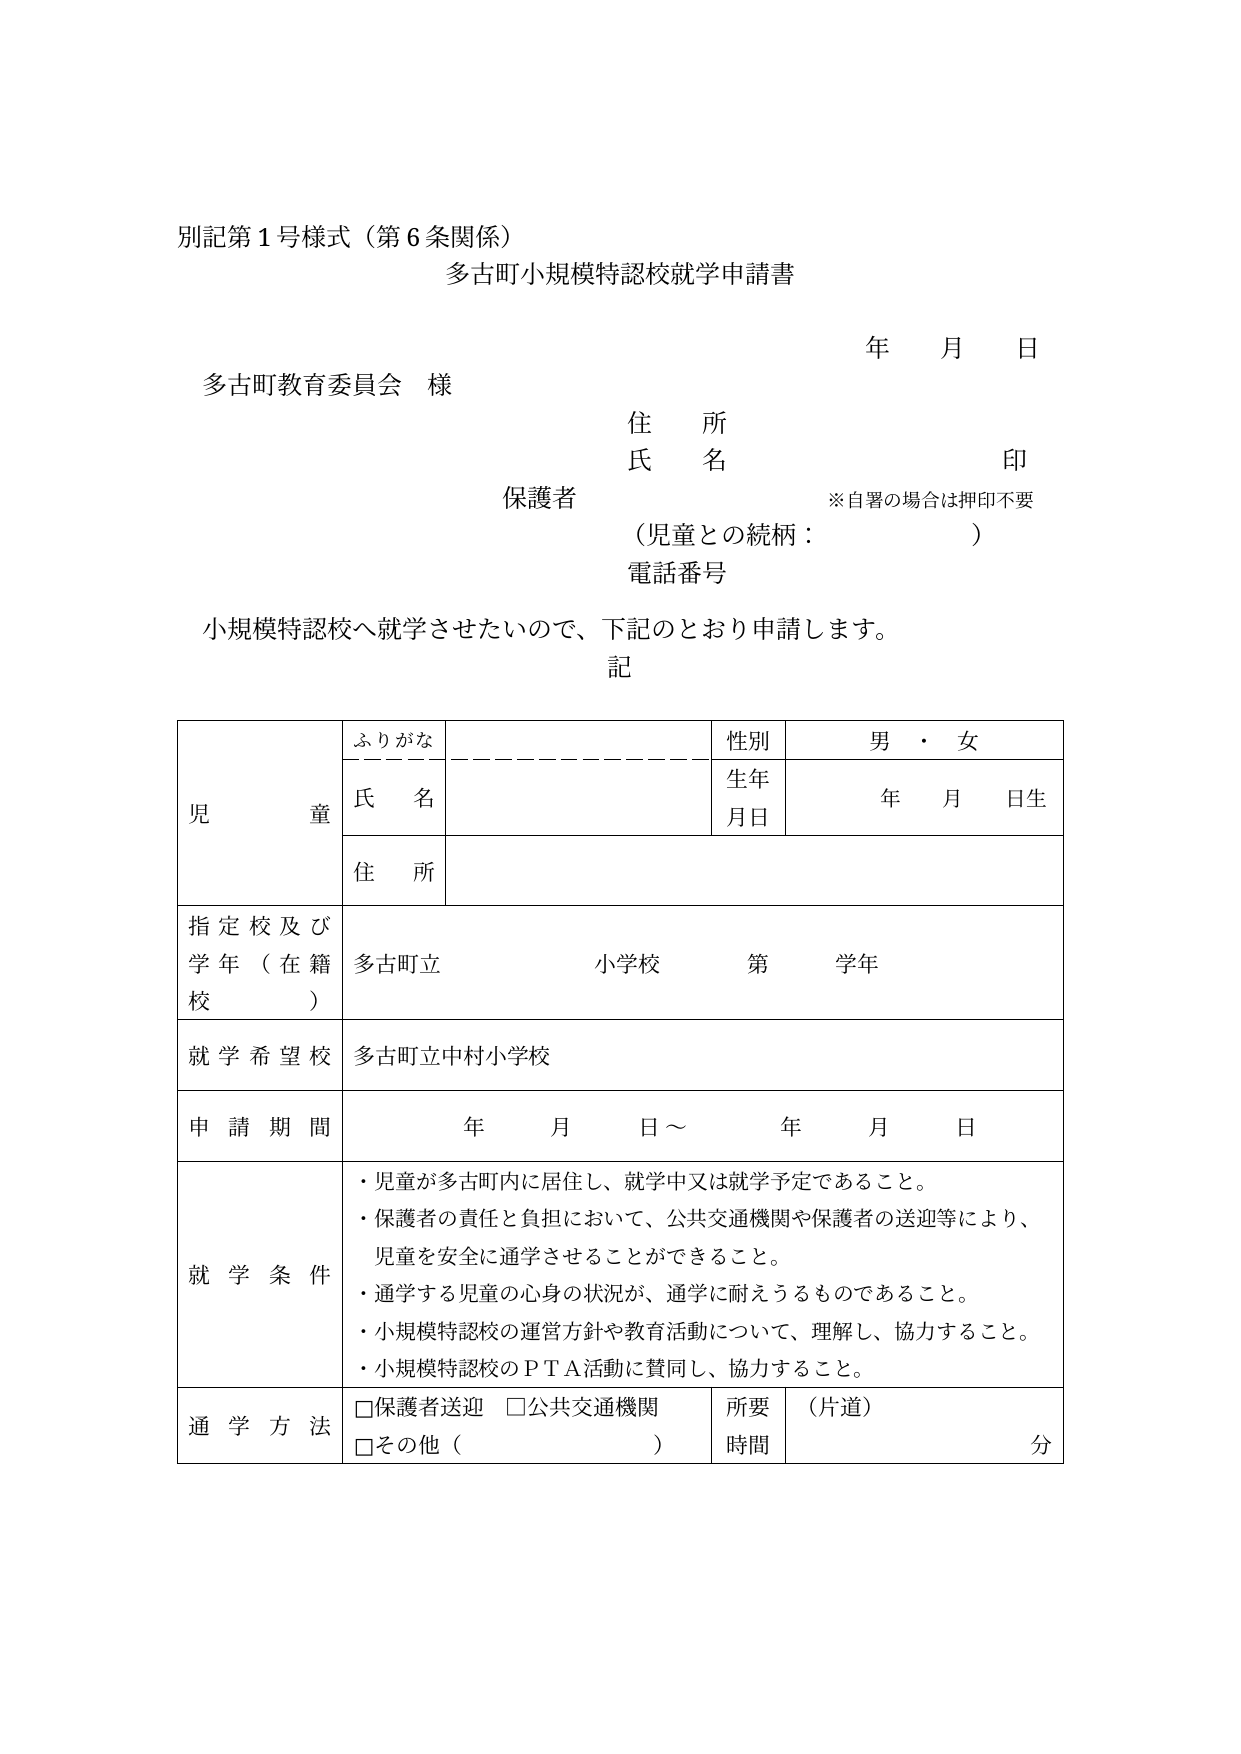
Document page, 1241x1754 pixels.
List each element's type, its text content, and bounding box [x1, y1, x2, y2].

text 住 所 [177, 403, 1040, 440]
text 年 月 日 [177, 328, 1040, 365]
table_cell 通学方法 [178, 1388, 342, 1463]
table_cell 指定校及び 学年（在籍校） [178, 906, 342, 1019]
table_cell □保護者送迎 □公共交通機関 □その他（ ） [343, 1388, 711, 1463]
table_cell 就学希望校 [178, 1020, 342, 1090]
table_cell [446, 759, 711, 834]
table_cell [446, 836, 1063, 905]
text 氏 名 印 [177, 440, 1059, 478]
table_cell 氏名 [343, 759, 445, 834]
table_cell 就学条件 [178, 1162, 342, 1387]
table_header 性別 [712, 721, 785, 758]
table_cell 生年 月日 [712, 760, 785, 834]
text 保護者 ※自署の場合は押印不要 [177, 478, 1040, 515]
text 多古町教育委員会 様 [177, 365, 1040, 403]
table_header 児童 [178, 721, 342, 905]
table_cell 所要 時間 [712, 1388, 785, 1463]
table_cell 多古町立 小学校 第 学年 [343, 906, 1063, 1019]
table_header [446, 721, 711, 758]
text （児童との続柄： ） [177, 515, 1040, 553]
table_cell 年 月 日 ～ 年 月 日 [343, 1091, 1063, 1161]
table_cell 住所 [343, 836, 445, 905]
table_cell 申請期間 [178, 1091, 342, 1161]
table_cell ・児童が多古町内に居住し、就学中又は就学予定であること。 ・保護者の責任と負担において、公共交通機関や保護者の送迎等により、児童を安全に通学させることができること。 ・通学する児童の心身の状況が、通学に耐えうるものであること。 ・小規模特認校の運営方針や教育活動について、理解し、協力すること。 ・小規模特認校のＰＴＡ活動に賛同し、協力すること。 [343, 1162, 1063, 1387]
text 小規模特認校へ就学させたいので、下記のとおり申請します。 [177, 609, 1040, 646]
text 多古町小規模特認校就学申請書 [177, 254, 1063, 292]
text 別記第1号様式（第6条関係） [177, 217, 1063, 254]
table_cell （片道） 分 [786, 1388, 1063, 1463]
table_cell 多古町立中村小学校 [343, 1020, 1063, 1090]
table_header 男 ・ 女 [786, 721, 1063, 758]
table_cell 年 月 日生 [786, 760, 1063, 834]
subtitle 記 [177, 646, 1063, 684]
table_header ふりがな [343, 721, 445, 758]
text 電話番号 [177, 553, 1040, 590]
